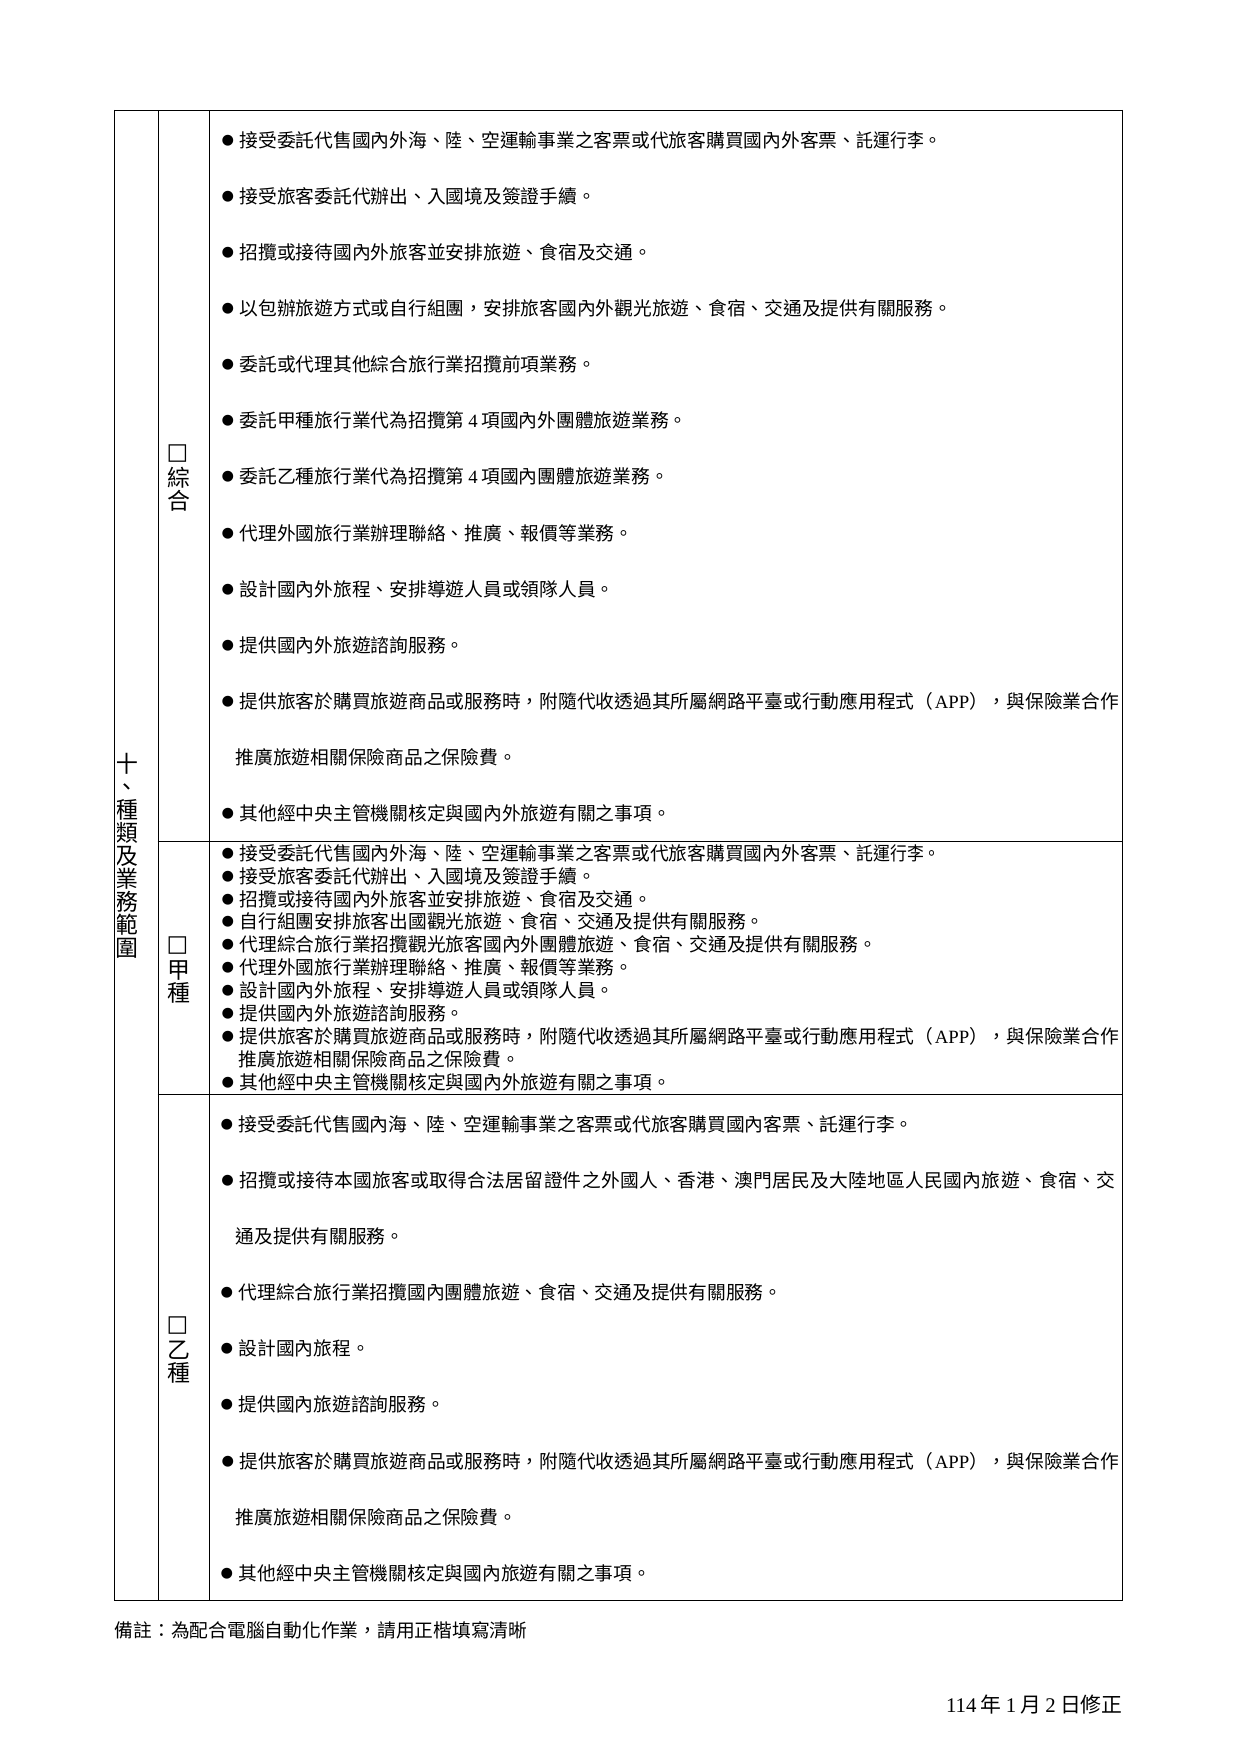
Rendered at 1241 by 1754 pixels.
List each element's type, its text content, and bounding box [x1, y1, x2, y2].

text 備註：為配合電腦自動化作業，請用正楷填寫清晰 [114, 1601, 1122, 1657]
table_cell □綜合 [159, 111, 209, 841]
table_cell 接受委託代售國內外海、陸、空運輸事業之客票或代旅客購買國內外客票、託運行李。 接受旅客委託代辦出、入國境及簽證手續。 招攬或接待國內外旅客並安排旅遊、食宿及交通。 自行組團安排旅客出國觀光旅遊、食宿、交通及提供有關服務。 代理綜合旅行業招攬觀光旅客國內外團體旅遊、食宿、交通及提供有關服務。 代理外國旅行業辦理聯絡、推廣、報價等業務。 設計國內外旅程、安排導遊人員或領隊人員。 提供國內外旅遊諮詢服務。 提供旅客於購買旅遊商品或服務時，附隨代收透過其所屬網路平臺或行動應用程式（APP），與保險業合作推廣旅遊相關保險商品之保險費。 其他經中央主管機關核定與國內外旅遊有關之事項。 [210, 842, 1122, 1094]
table_cell □甲種 [159, 842, 209, 1094]
table_cell □乙種 [159, 1095, 209, 1600]
table_cell 接受委託代售國內海、陸、空運輸事業之客票或代旅客購買國內客票、託運行李。 招攬或接待本國旅客或取得合法居留證件之外國人、香港、澳門居民及大陸地區人民國內旅遊、食宿、交通及提供有關服務。 代理綜合旅行業招攬國內團體旅遊、食宿、交通及提供有關服務。 設計國內旅程。 提供國內旅遊諮詢服務。 提供旅客於購買旅遊商品或服務時，附隨代收透過其所屬網路平臺或行動應用程式（APP），與保險業合作推廣旅遊相關保險商品之保險費。 其他經中央主管機關核定與國內旅遊有關之事項。 [210, 1095, 1122, 1600]
table_cell 十、種類及業務範圍 [115, 111, 158, 1600]
table_cell 接受委託代售國內外海、陸、空運輸事業之客票或代旅客購買國內外客票、託運行李。 接受旅客委託代辦出、入國境及簽證手續。 招攬或接待國內外旅客並安排旅遊、食宿及交通。 以包辦旅遊方式或自行組團，安排旅客國內外觀光旅遊、食宿、交通及提供有關服務。 委託或代理其他綜合旅行業招攬前項業務。 委託甲種旅行業代為招攬第4項國內外團體旅遊業務。 委託乙種旅行業代為招攬第4項國內團體旅遊業務。 代理外國旅行業辦理聯絡、推廣、報價等業務。 設計國內外旅程、安排導遊人員或領隊人員。 提供國內外旅遊諮詢服務。 提供旅客於購買旅遊商品或服務時，附隨代收透過其所屬網路平臺或行動應用程式（APP），與保險業合作推廣旅遊相關保險商品之保險費。 其他經中央主管機關核定與國內外旅遊有關之事項。 [210, 111, 1122, 841]
